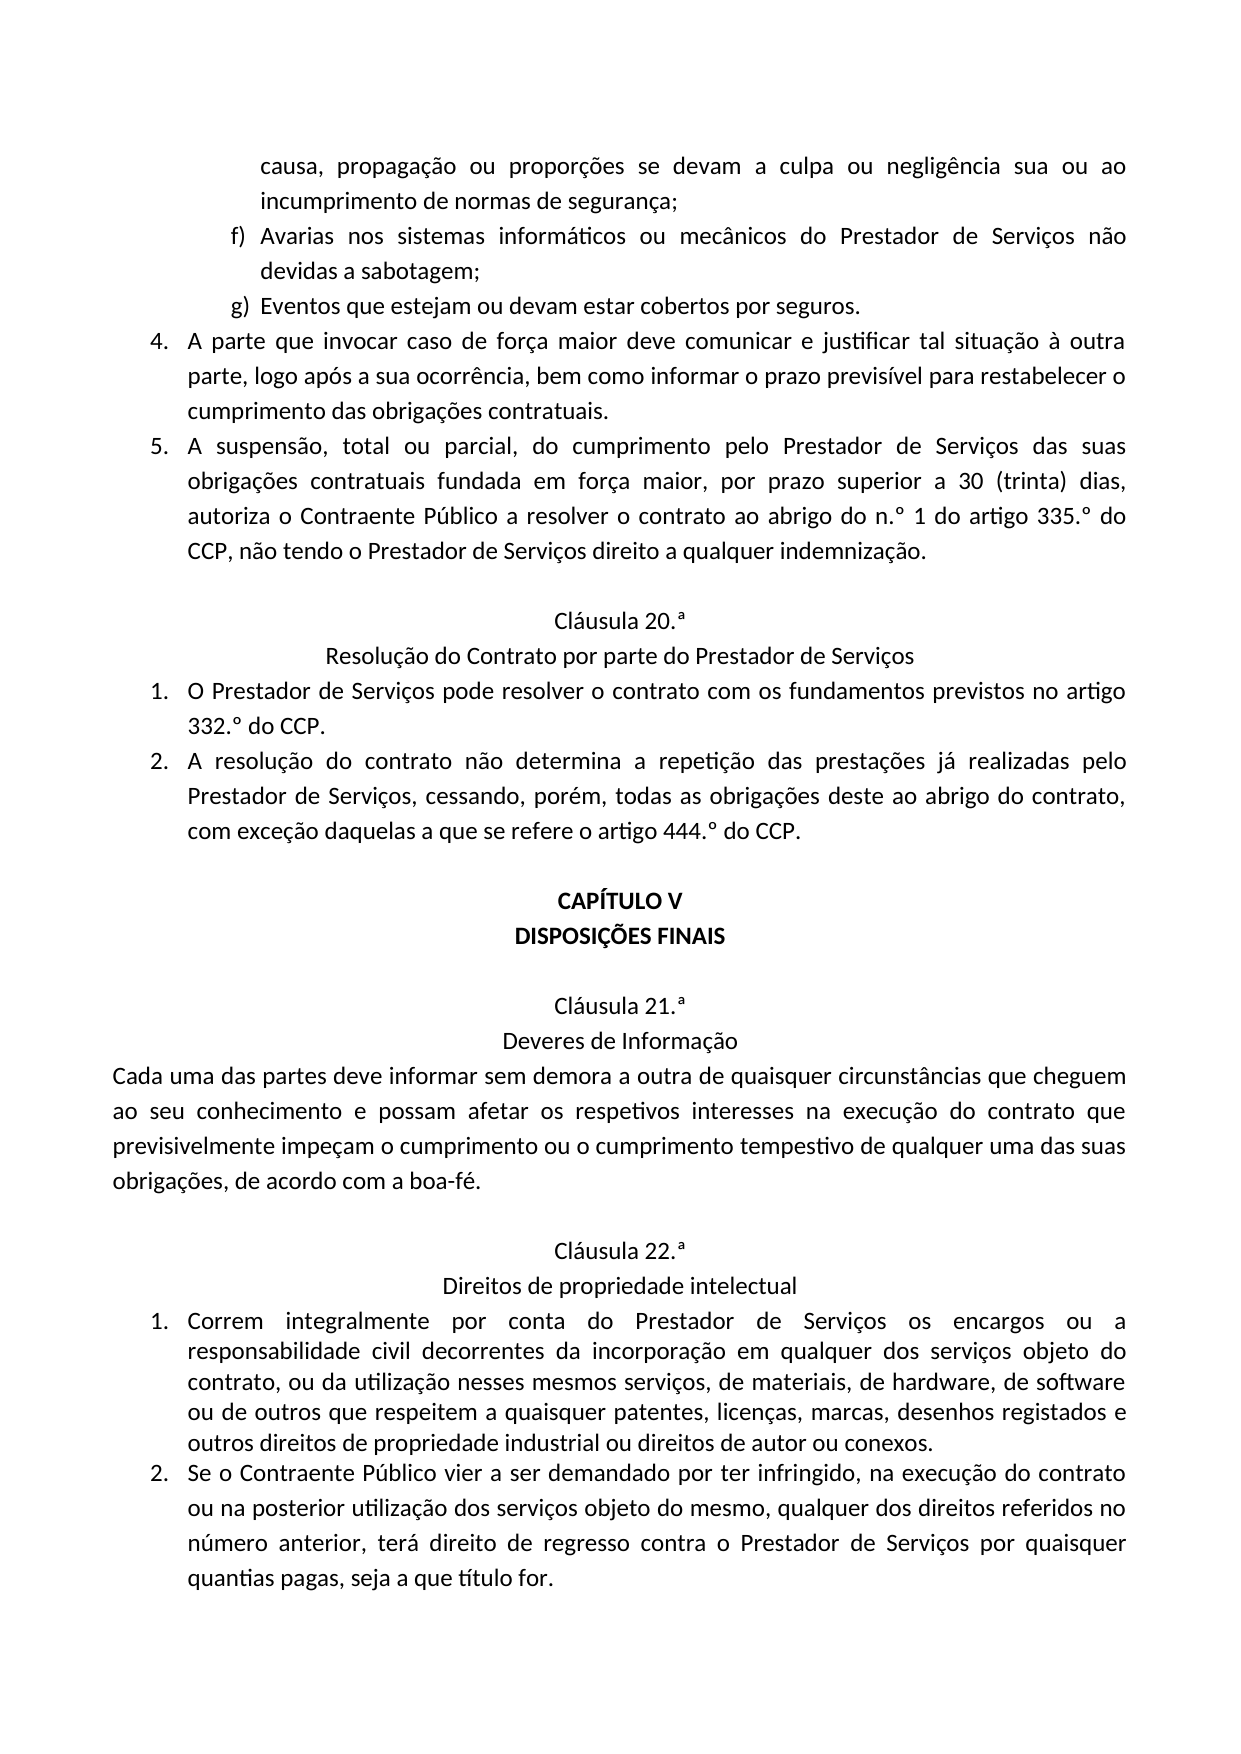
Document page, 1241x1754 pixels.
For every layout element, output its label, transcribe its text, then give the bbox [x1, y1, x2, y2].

list O Prestador de Serviços pode resolver o contrato com os fundamentos previstos no artigo 332.º do CCP. [150, 675, 1128, 741]
list Se o Contraente Público vier a ser demandado por ter infringido, na execução do contrato ou na posterior utilização dos serviços objeto do mesmo, qualquer dos direitos referidos no número anterior, terá direito de regresso contra o Prestador de Serviços por quaisquer quantias pagas, seja a que título for. [150, 1458, 1128, 1593]
list A resolução do contrato não determina a repetição das prestações já realizadas pelo Prestador de Serviços, cessando, porém, todas as obrigações deste ao abrigo do contrato, com exceção daquelas a que se refere o artigo 444.º do CCP. [150, 745, 1128, 846]
subtitle Cláusula 22.ª [112, 1235, 1128, 1266]
subtitle DISPOSIÇÕES FINAIS [112, 920, 1128, 951]
list A suspensão, total ou parcial, do cumprimento pelo Prestador de Serviços das suas obrigações contratuais fundada em força maior, por prazo superior a 30 (trinta) dias, autoriza o Contraente Público a resolver o contrato ao abrigo do n.º 1 do artigo 335.º do CCP, não tendo o Prestador de Serviços direito a qualquer indemnização. [150, 430, 1128, 566]
subtitle Deveres de Informação [112, 1025, 1128, 1056]
subtitle Cláusula 21.ª [112, 990, 1128, 1021]
subtitle Resolução do Contrato por parte do Prestador de Serviços [112, 640, 1128, 671]
list Eventos que estejam ou devam estar cobertos por seguros. [231, 290, 1128, 321]
list A parte que invocar caso de força maior deve comunicar e justificar tal situação à outra parte, logo após a sua ocorrência, bem como informar o prazo previsível para restabelecer o cumprimento das obrigações contratuais. [150, 325, 1128, 426]
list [231, 150, 1128, 216]
subtitle CAPÍTULO V [112, 885, 1128, 916]
subtitle Cláusula 20.ª [112, 605, 1128, 636]
subtitle Direitos de propriedade intelectual [112, 1270, 1128, 1301]
text Cada uma das partes deve informar sem demora a outra de quaisquer circunstâncias que cheguem ao seu conhecimento e possam afetar os respetivos interesses na execução do contrato que previsivelmente impeçam o cumprimento ou o cumprimento tempestivo de qualquer uma das suas obrigações, de acordo com a boa-fé. [112, 1060, 1128, 1196]
list Correm integralmente por conta do Prestador de Serviços os encargos ou a responsabilidade civil decorrentes da incorporação em qualquer dos serviços objeto do contrato, ou da utilização nesses mesmos serviços, de materiais, de hardware, de software ou de outros que respeitem a quaisquer patentes, licenças, marcas, desenhos registados e outros direitos de propriedade industrial ou direitos de autor ou conexos. [150, 1305, 1128, 1458]
list Avarias nos sistemas informáticos ou mecânicos do Prestador de Serviços não devidas a sabotagem; [231, 220, 1128, 286]
